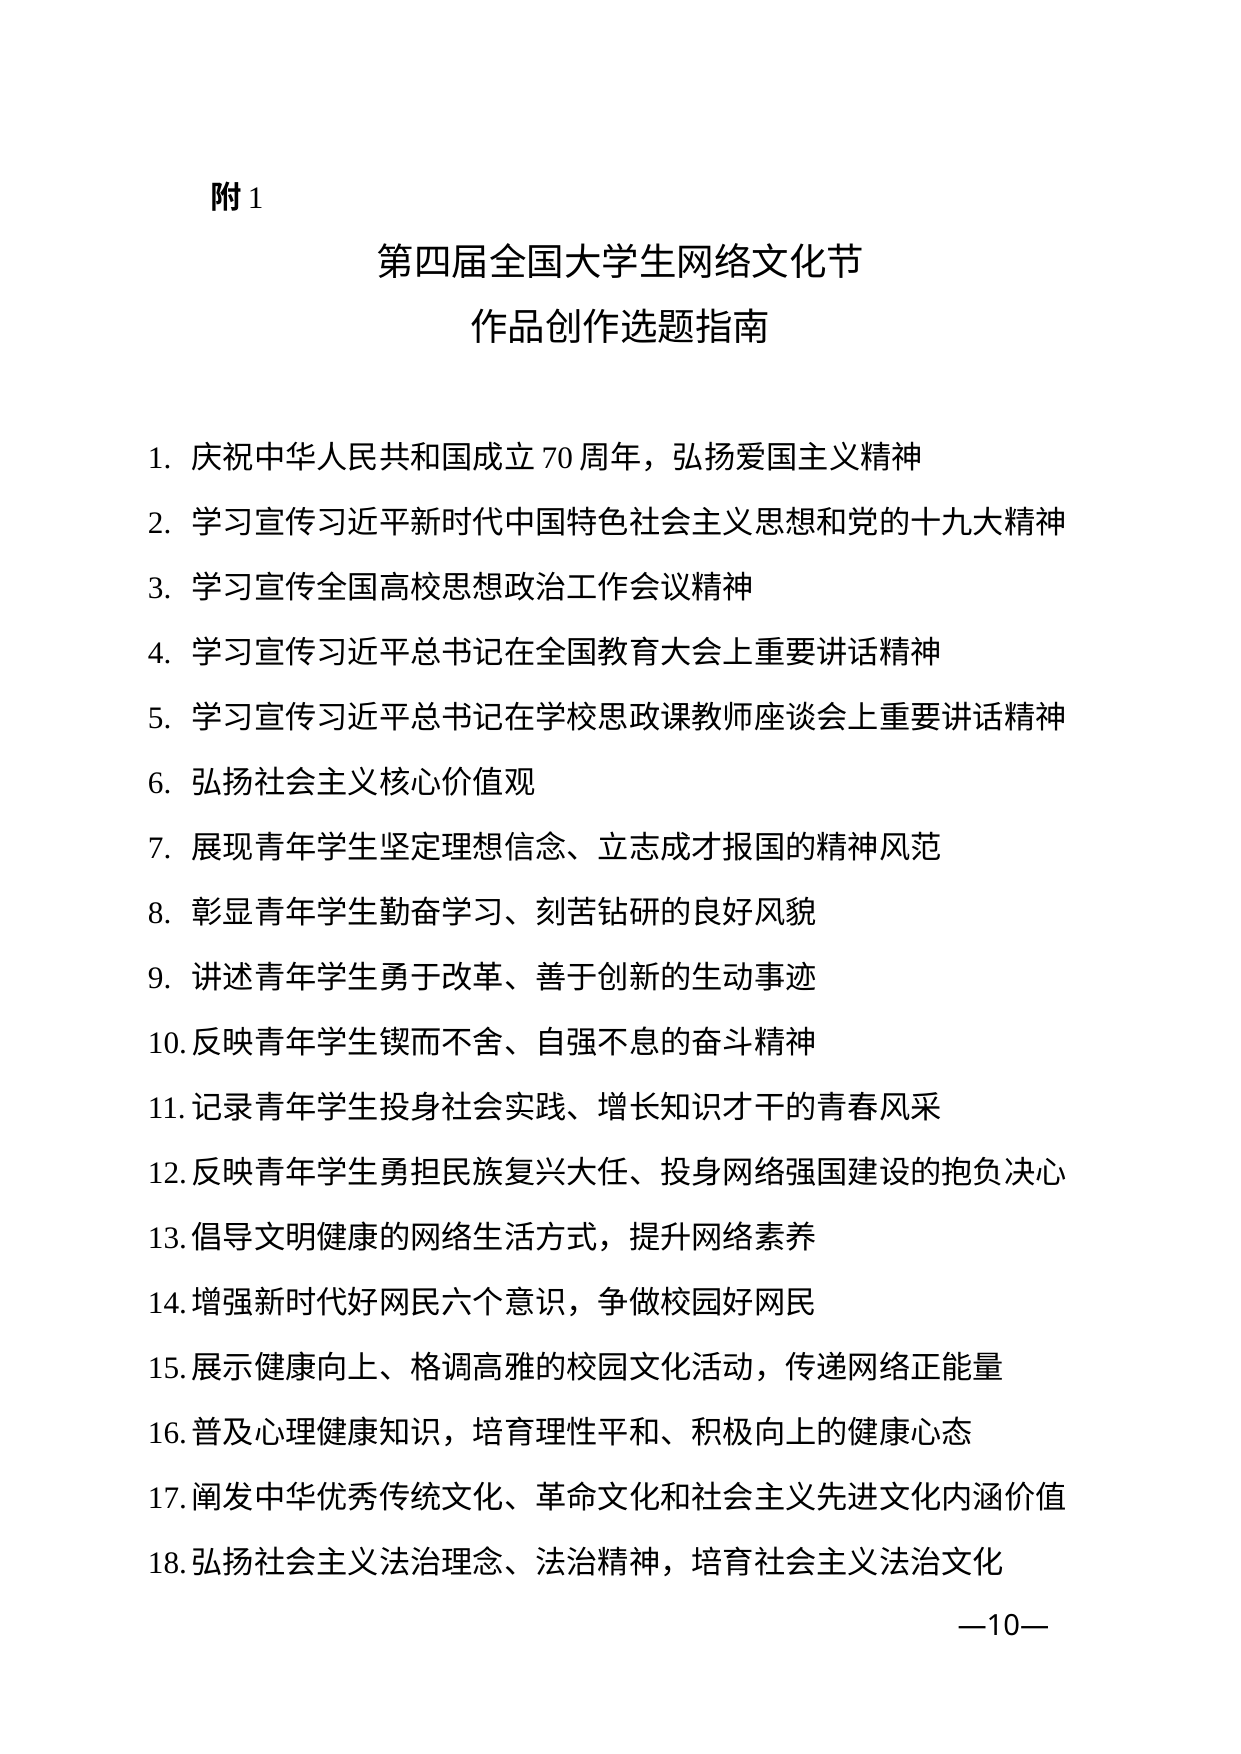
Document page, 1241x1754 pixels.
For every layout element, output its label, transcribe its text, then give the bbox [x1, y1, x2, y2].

list 阐发中华优秀传统文化、革命文化和社会主义先进文化内涵价值 [148, 1462, 1092, 1527]
list 学习宣传习近平总书记在全国教育大会上重要讲话精神 [148, 617, 1092, 682]
text 2019年8月21日附1 [148, 162, 967, 227]
list 增强新时代好网民六个意识，争做校园好网民 [148, 1267, 1092, 1332]
list 学习宣传全国高校思想政治工作会议精神 [148, 552, 1092, 617]
list 反映青年学生勇担民族复兴大任、投身网络强国建设的抱负决心 [148, 1137, 1092, 1202]
list 学习宣传习近平总书记在学校思政课教师座谈会上重要讲话精神 [148, 682, 1092, 747]
text 作品创作选题指南 [148, 292, 1092, 357]
list 普及心理健康知识，培育理性平和、积极向上的健康心态 [148, 1397, 1092, 1462]
list 展现青年学生坚定理想信念、立志成才报国的精神风范 [148, 812, 1092, 877]
list 弘扬社会主义核心价值观 [148, 747, 1092, 812]
list 倡导文明健康的网络生活方式，提升网络素养 [148, 1202, 1092, 1267]
list 记录青年学生投身社会实践、增长知识才干的青春风采 [148, 1072, 1092, 1137]
list 学习宣传习近平新时代中国特色社会主义思想和党的十九大精神 [148, 487, 1092, 552]
list 展示健康向上、格调高雅的校园文化活动，传递网络正能量 [148, 1332, 1092, 1397]
list 庆祝中华人民共和国成立70周年，弘扬爱国主义精神 [148, 422, 1092, 487]
list 讲述青年学生勇于改革、善于创新的生动事迹 [148, 942, 1092, 1007]
list 彰显青年学生勤奋学习、刻苦钻研的良好风貌 [148, 877, 1092, 942]
list 反映青年学生锲而不舍、自强不息的奋斗精神 [148, 1007, 1092, 1072]
text 第四届全国大学生网络文化节 [148, 227, 1092, 292]
list 弘扬社会主义法治理念、法治精神，培育社会主义法治文化 [148, 1527, 1092, 1592]
